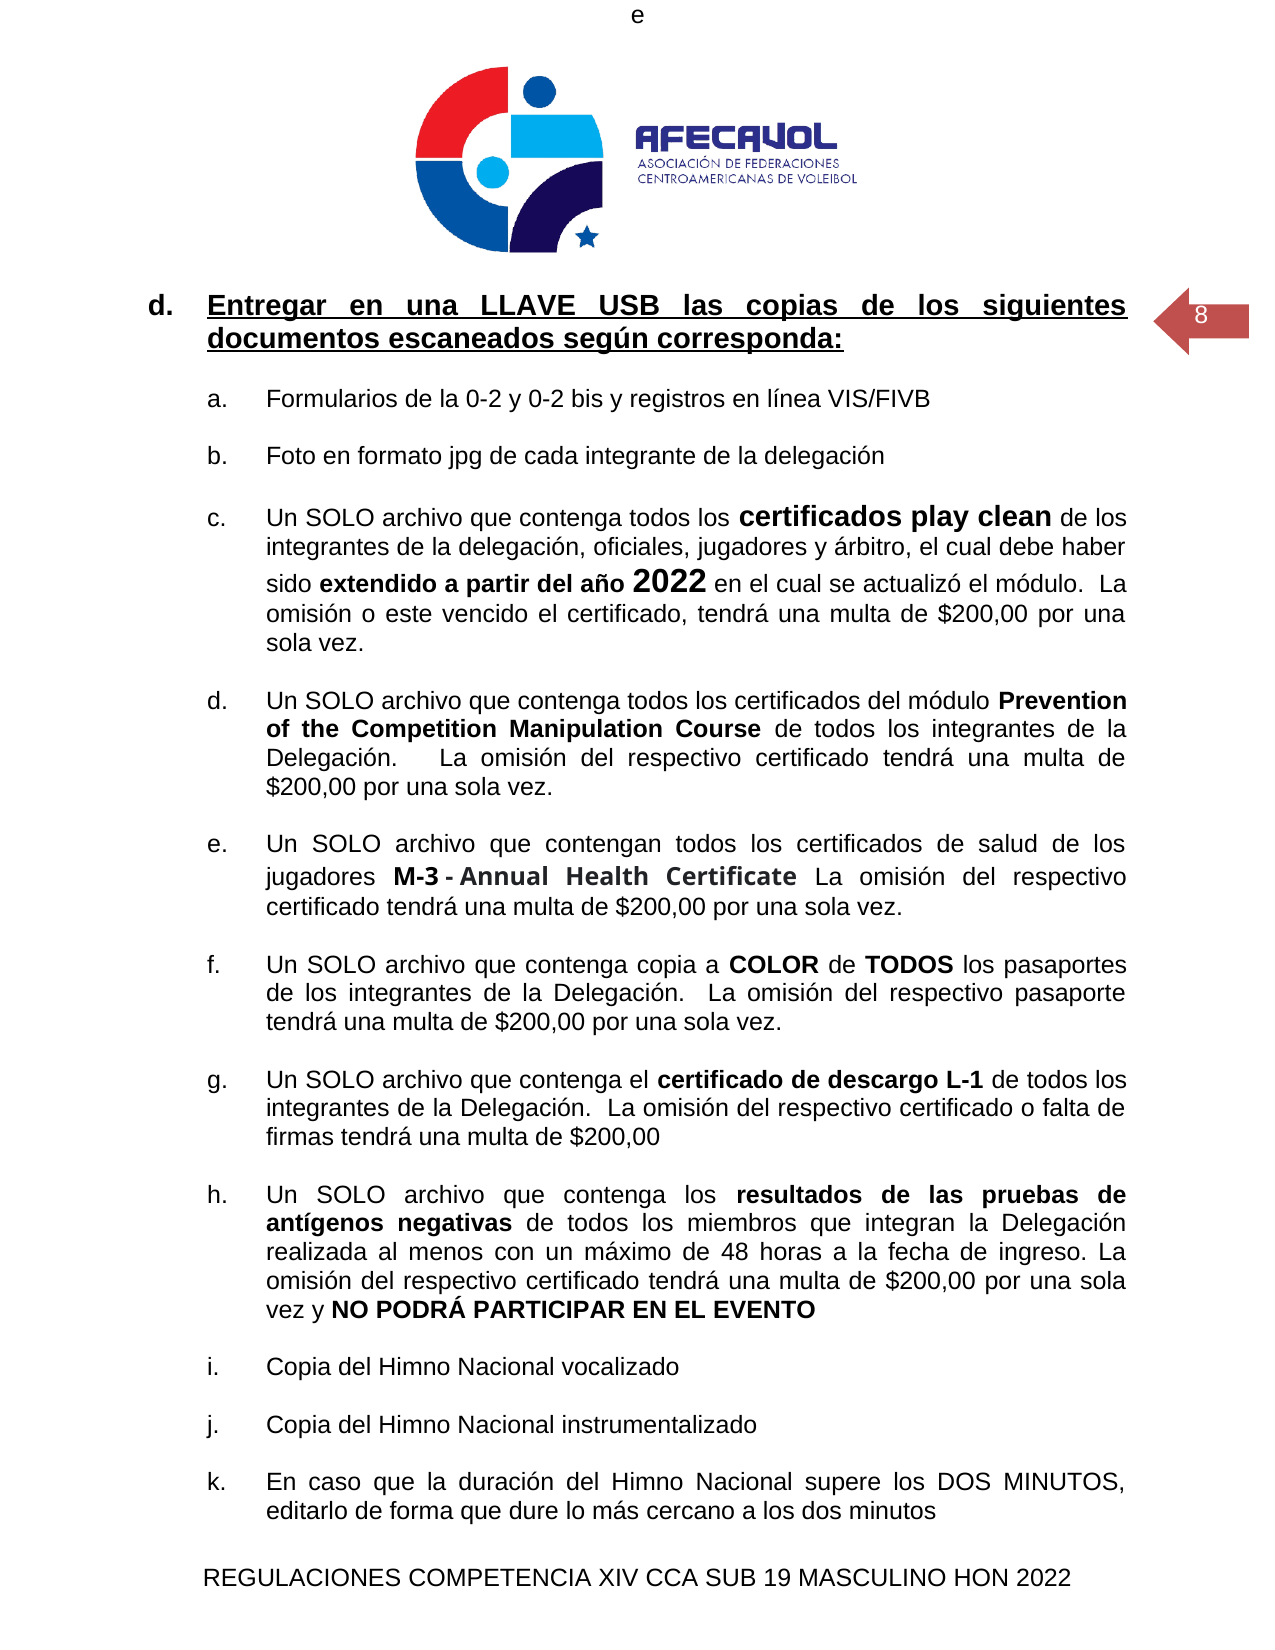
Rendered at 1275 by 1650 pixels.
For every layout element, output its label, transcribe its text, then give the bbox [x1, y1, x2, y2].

list Un SOLO archivo que contengan todos los certificados de salud de los jugadores M-3 - Annual Health Certificate La omisión del respectivo certificado tendrá una multa de $200,00 por una sola vez. [207, 829, 1127, 921]
list Formularios de la 0-2 y 0-2 bis y registros en línea VIS/FIVB [207, 384, 1127, 412]
list Un SOLO archivo que contenga copia a COLOR de TODOS los pasaportes de los integrantes de la Delegación. La omisión del respectivo pasaporte tendrá una multa de $200,00 por una sola vez. [207, 950, 1127, 1036]
list En caso que la duración del Himno Nacional supere los DOS MINUTOS, editarlo de forma que dure lo más cercano a los dos minutos [207, 1467, 1127, 1525]
list Un SOLO archivo que contenga todos los certificados play clean de los integrantes de la delegación, oficiales, jugadores y árbitro, el cual debe haber sido extendido a partir del año 2022 en el cual se actualizó el módulo. La omisión o este vencido el certificado, tendrá una multa de $200,00 por una sola vez. [207, 499, 1127, 657]
list Entregar en una LLAVE USB las copias de los siguientes documentos escaneados según corresponda: [148, 288, 1127, 355]
picture [413, 57, 862, 259]
list Copia del Himno Nacional instrumentalizado [207, 1410, 1127, 1438]
list Un SOLO archivo que contenga todos los certificados del módulo Prevention of the Competition Manipulation Course de todos los integrantes de la Delegación. La omisión del respectivo certificado tendrá una multa de $200,00 por una sola vez. [207, 686, 1127, 801]
list Un SOLO archivo que contenga los resultados de las pruebas de antígenos negativas de todos los miembros que integran la Delegación realizada al menos con un máximo de 48 horas a la fecha de ingreso. La omisión del respectivo certificado tendrá una multa de $200,00 por una sola vez y NO PODRÁ PARTICIPAR EN EL EVENTO [207, 1180, 1127, 1323]
list Un SOLO archivo que contenga el certificado de descargo L-1 de todos los integrantes de la Delegación. La omisión del respectivo certificado o falta de firmas tendrá una multa de $200,00 [207, 1065, 1127, 1151]
list Foto en formato jpg de cada integrante de la delegación [207, 441, 1127, 470]
list Copia del Himno Nacional vocalizado [207, 1352, 1127, 1381]
